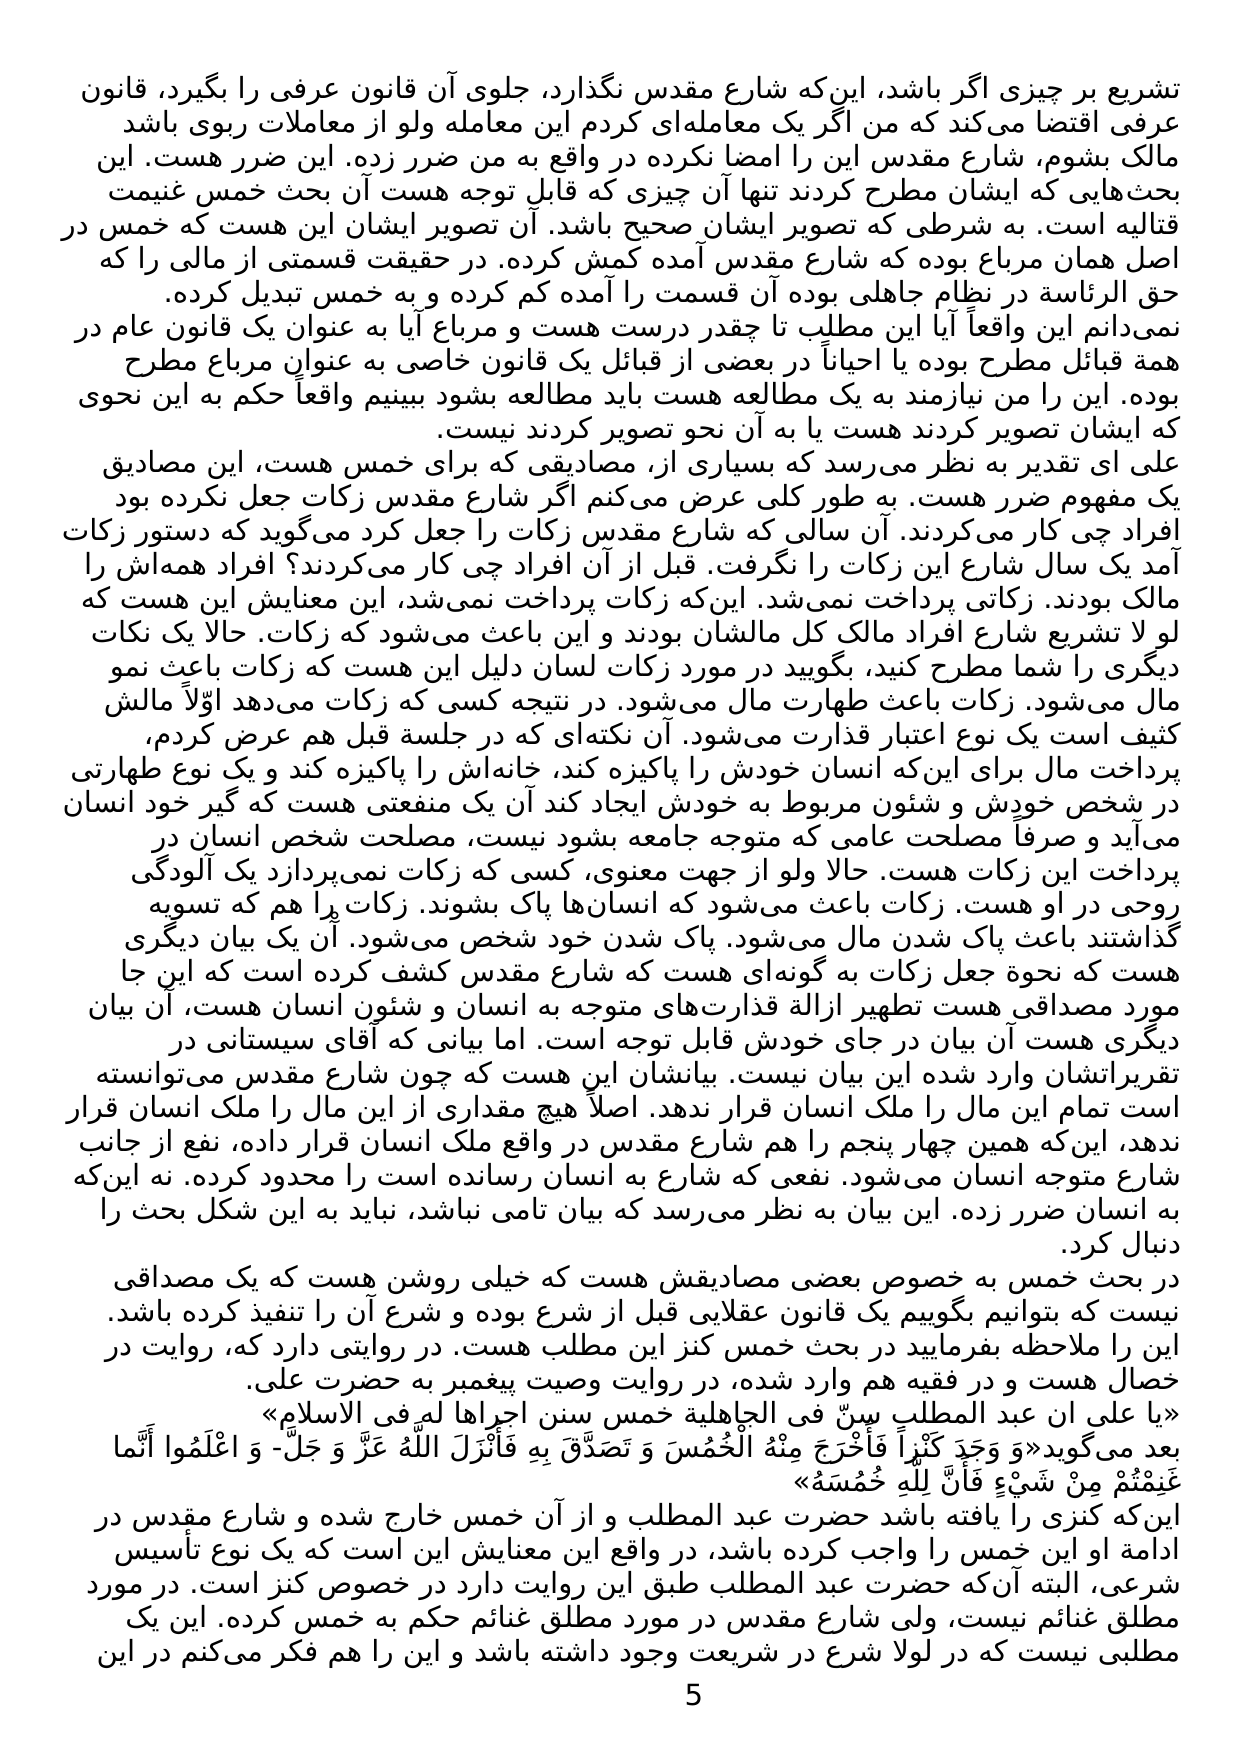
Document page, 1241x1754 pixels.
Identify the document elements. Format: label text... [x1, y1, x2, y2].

text «یا علی ان عبد المطلب سنّ فی الجاهلیة خمس سنن اجراها له فی الاسلام» [59, 1396, 1181, 1430]
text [59, 1498, 1181, 1668]
text بعد می‌گوید«وَ وَجَدَ كَنْزاً فَأَخْرَجَ مِنْهُ الْخُمُسَ وَ تَصَدَّقَ بِهِ فَأَنْزَلَ اللَّهُ عَزَّ وَ جَلَّ- وَ اعْلَمُوا أَنَّما غَنِمْتُمْ مِنْ شَيْ‏ءٍ فَأَنَّ لِلَّهِ خُمُسَهُ» [59, 1430, 1181, 1498]
text در بحث خمس به خصوص بعضی مصادیقش هست که خیلی روشن هست که یک مصداقی نیست که بتوانیم بگوییم یک قانون عقلایی قبل از شرع بوده و شرع آن را تنفیذ کرده باشد. این را ملاحظه بفرمایید در بحث خمس کنز این مطلب هست. در روایتی دارد که، روایت در خصال هست و در فقیه هم وارد شده، در روایت وصیت پیغمبر به حضرت علی. [59, 1260, 1181, 1396]
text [59, 72, 1181, 445]
text علی ای تقدیر به نظر می‌رسد که بسیاری از، مصادیقی که برای خمس هست، این مصادیق یک مفهوم ضرر هست. به طور کلی عرض می‌کنم اگر شارع مقدس زکات جعل نکرده بود افراد چی کار می‌کردند. آن سالی که شارع مقدس زکات را جعل کرد می‌گوید که دستور زکات آمد یک سال شارع این زکات را نگرفت. قبل از آن افراد چی کار می‌کردند؟ افراد همه‌اش را مالک بودند. زکاتی پرداخت نمی‌شد. این‌که زکات پرداخت نمی‌شد، این معنایش این هست که لو لا تشریع شارع افراد مالک کل مالشان بودند و این باعث می‌شود که زکات. حالا یک نکات دیگری را شما مطرح کنید، بگویید در مورد زکات لسان دلیل این هست که زکات باعث نمو مال می‌شود. زکات باعث طهارت مال می‌شود. در نتیجه کسی که زکات می‌دهد اوّلاً مالش کثیف است یک نوع اعتبار قذارت می‌شود. آن نکته‌ای که در جلسة قبل هم عرض کردم، پرداخت مال برای این‌که انسان خودش را پاکیزه کند، خانه‌اش را پاکیزه کند و یک نوع طهارتی در شخص خودش و شئون مربوط به خودش ایجاد کند آن یک منفعتی هست که گیر خود انسان می‌آید و صرفاً مصلحت عامی که متوجه جامعه بشود نیست، مصلحت شخص انسان در پرداخت این زکات هست. حالا ولو از جهت معنوی، کسی که زکات نمی‌پردازد یک آلودگی روحی در او هست. زکات باعث می‌شود که انسان‌ها پاک بشوند. زکات را هم که تسویه گذاشتند باعث پاک شدن مال می‌شود. پاک شدن خود شخص می‌شود. آْن یک بیان دیگری هست که نحوة جعل زکات به گونه‌ای هست که شارع مقدس کشف کرده است که این جا مورد مصداقی هست تطهیر ازالة قذارت‌های متوجه به انسان و شئون انسان هست، آن بیان دیگری هست آن بیان در جای خودش قابل توجه است. اما بیانی که آقای سیستانی در تقریراتشان وارد شده این بیان نیست. بیانشان این هست که چون شارع مقدس می‌توانسته است تمام این مال را ملک انسان قرار ندهد. اصلاً هیچ مقداری از این مال را ملک انسان قرار ندهد، این‌که همین چهار پنجم را هم شارع مقدس در واقع ملک انسان قرار داده، نفع از جانب شارع متوجه انسان می‌شود. نفعی که شارع به انسان رسانده است را محدود کرده. نه این‌که به انسان ضرر زده. این بیان به نظر می‌رسد که بیان تامی نباشد، نباید به این شکل بحث را دنبال کرد. [59, 445, 1181, 1260]
